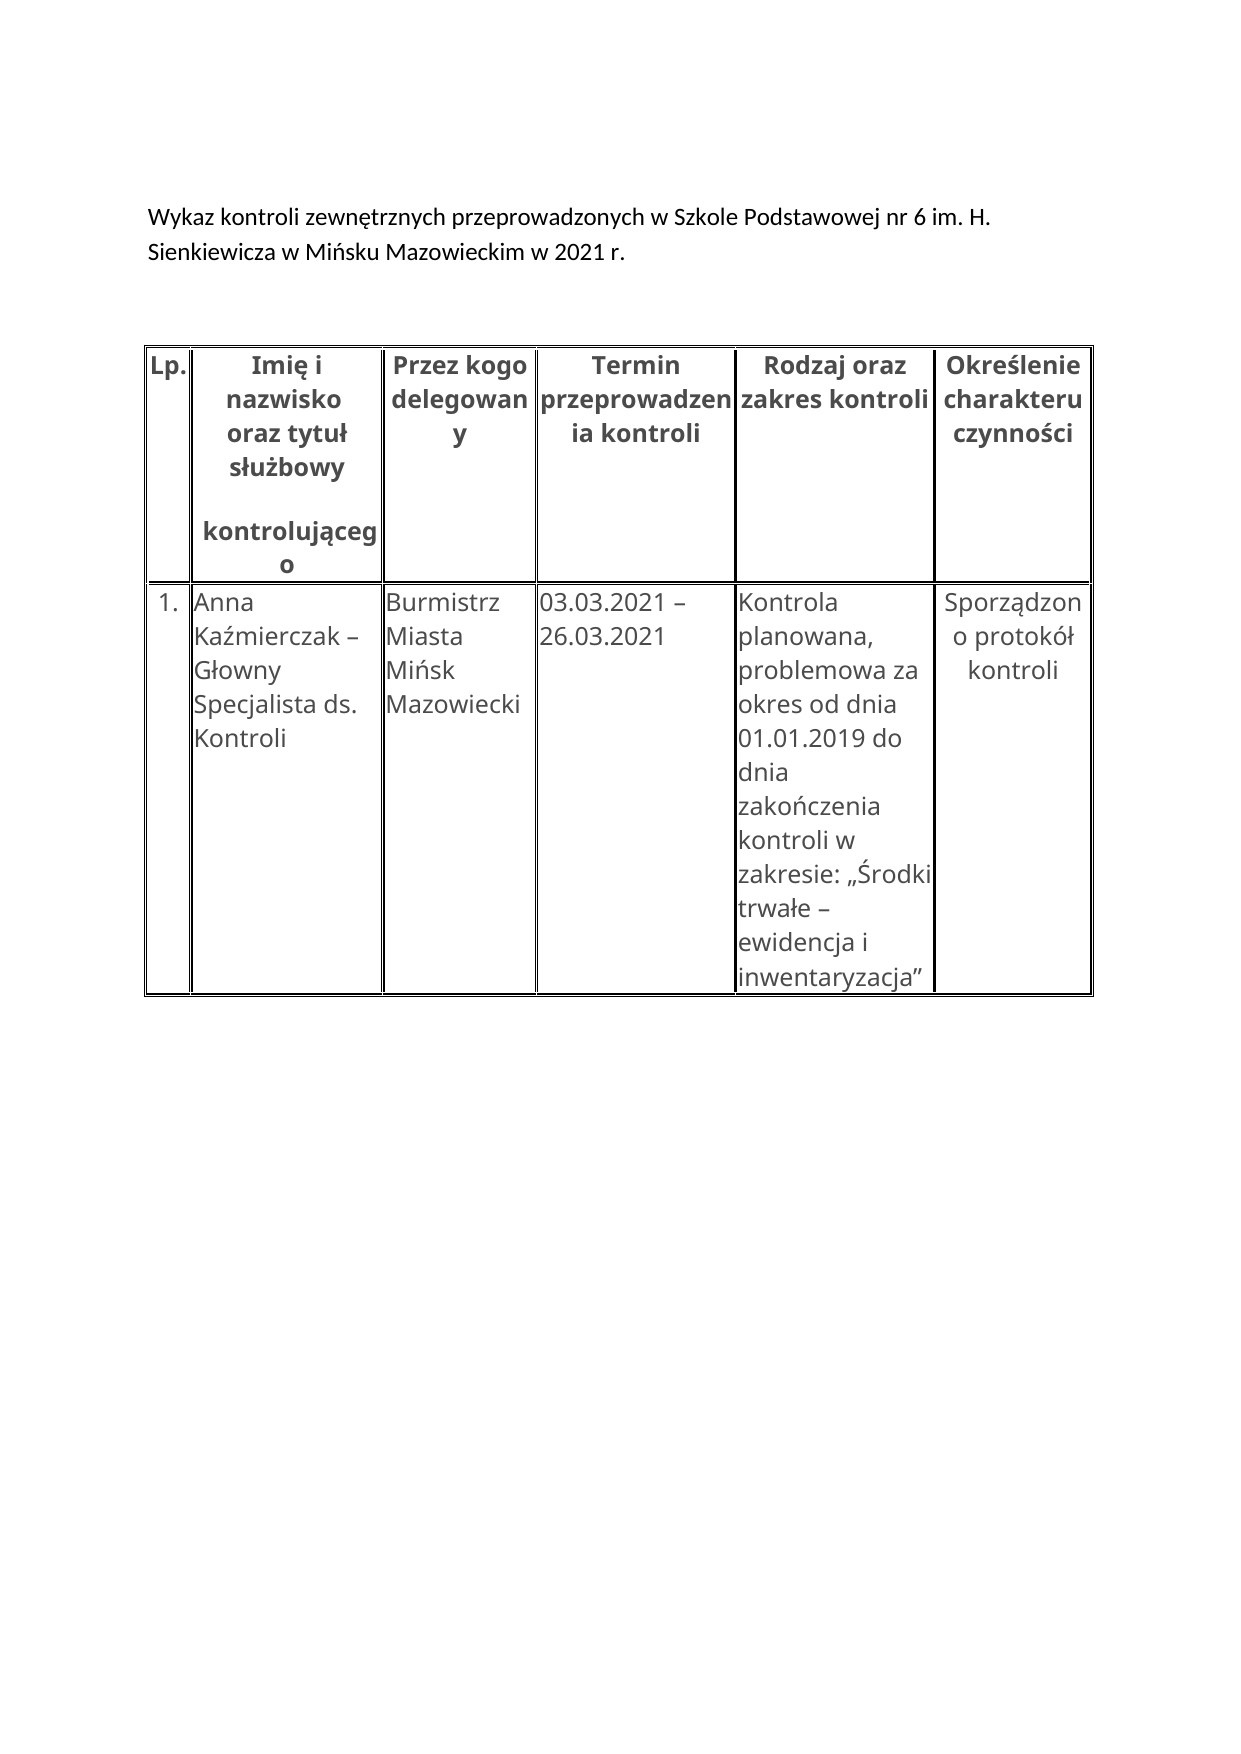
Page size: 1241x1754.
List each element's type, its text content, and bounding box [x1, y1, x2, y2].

table_cell Burmistrz Miasta Mińsk Mazowiecki [383, 585, 537, 993]
table_cell Anna Kaźmierczak – Głowny Specjalista ds. Kontroli [191, 581, 383, 993]
table_header Imię i nazwisko oraz tytuł służbowy kontrolującego [191, 346, 383, 581]
table_header Określenie charakteru czynności [934, 348, 1090, 581]
table_header Termin przeprowadzenia kontroli [537, 348, 735, 581]
table_header Lp. [147, 346, 191, 581]
table_cell 1. [147, 581, 191, 993]
table_header Przez kogo delegowany [383, 348, 537, 581]
table_cell Sporządzono protokół kontroli [934, 581, 1091, 993]
table_cell 03.03.2021 – 26.03.2021 [537, 585, 735, 993]
text Wykaz kontroli zewnętrznych przeprowadzonych w Szkole Podstawowej nr 6 im. H. Sienkiewicza w Mińsku Mazowieckim w 2021 r. [148, 201, 1093, 266]
table_cell Kontrola planowana, problemowa za okres od dnia 01.01.2019 do dnia zakończenia kontroli w zakresie: „Środki trwałe – ewidencja i inwentaryzacja” [735, 585, 934, 993]
table_header Rodzaj oraz zakres kontroli [735, 348, 934, 581]
